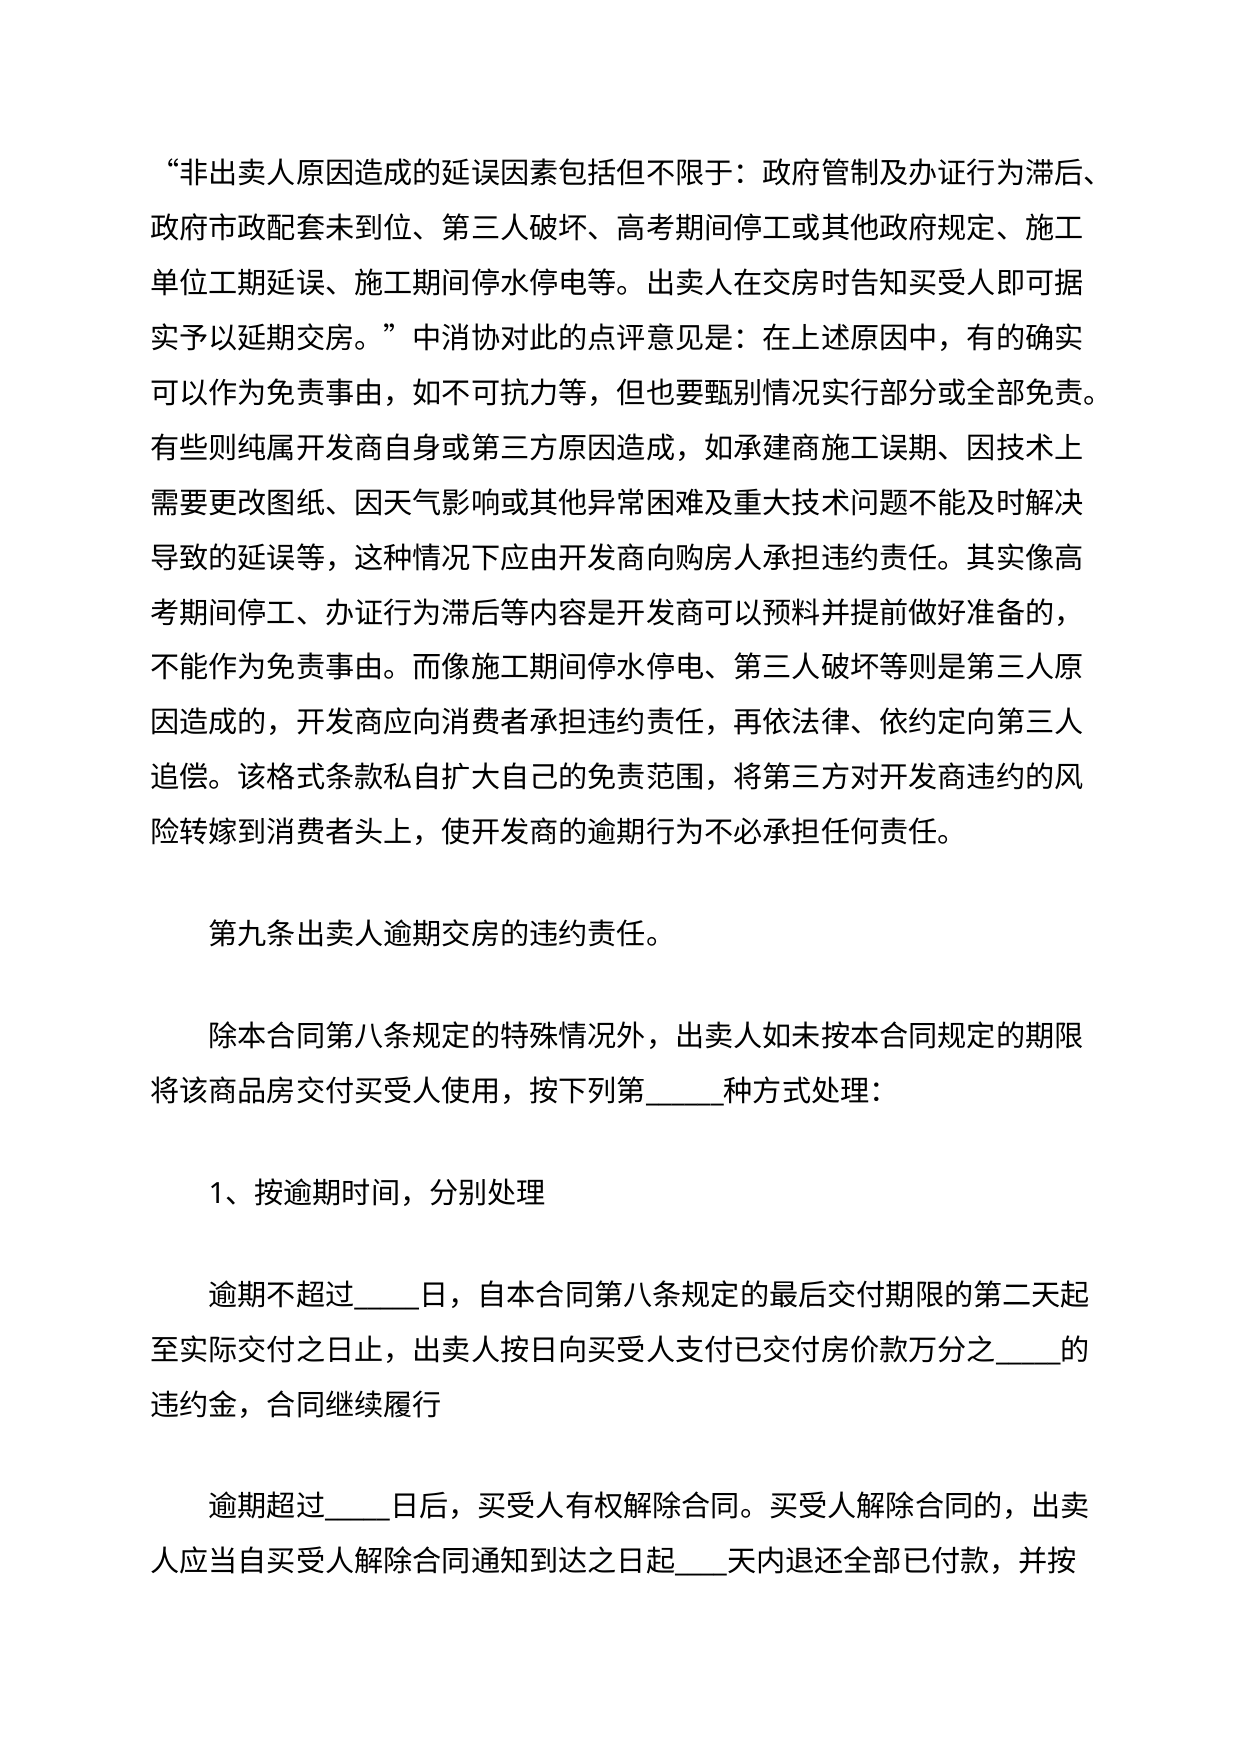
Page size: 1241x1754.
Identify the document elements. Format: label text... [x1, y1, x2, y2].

text 逾期不超过_____日，自本合同第八条规定的最后交付期限的第二天起至实际交付之日止，出卖人按日向买受人支付已交付房价款万分之_____的违约金，合同继续履行 [150, 1271, 1090, 1423]
text 除本合同第八条规定的特殊情况外，出卖人如未按本合同规定的期限将该商品房交付买受人使用，按下列第______种方式处理： [150, 1012, 1090, 1109]
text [150, 1483, 1090, 1580]
text 第九条出卖人逾期交房的违约责任。 [150, 911, 1090, 953]
text 1、按逾期时间，分别处理 [150, 1169, 1090, 1212]
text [150, 150, 1090, 851]
